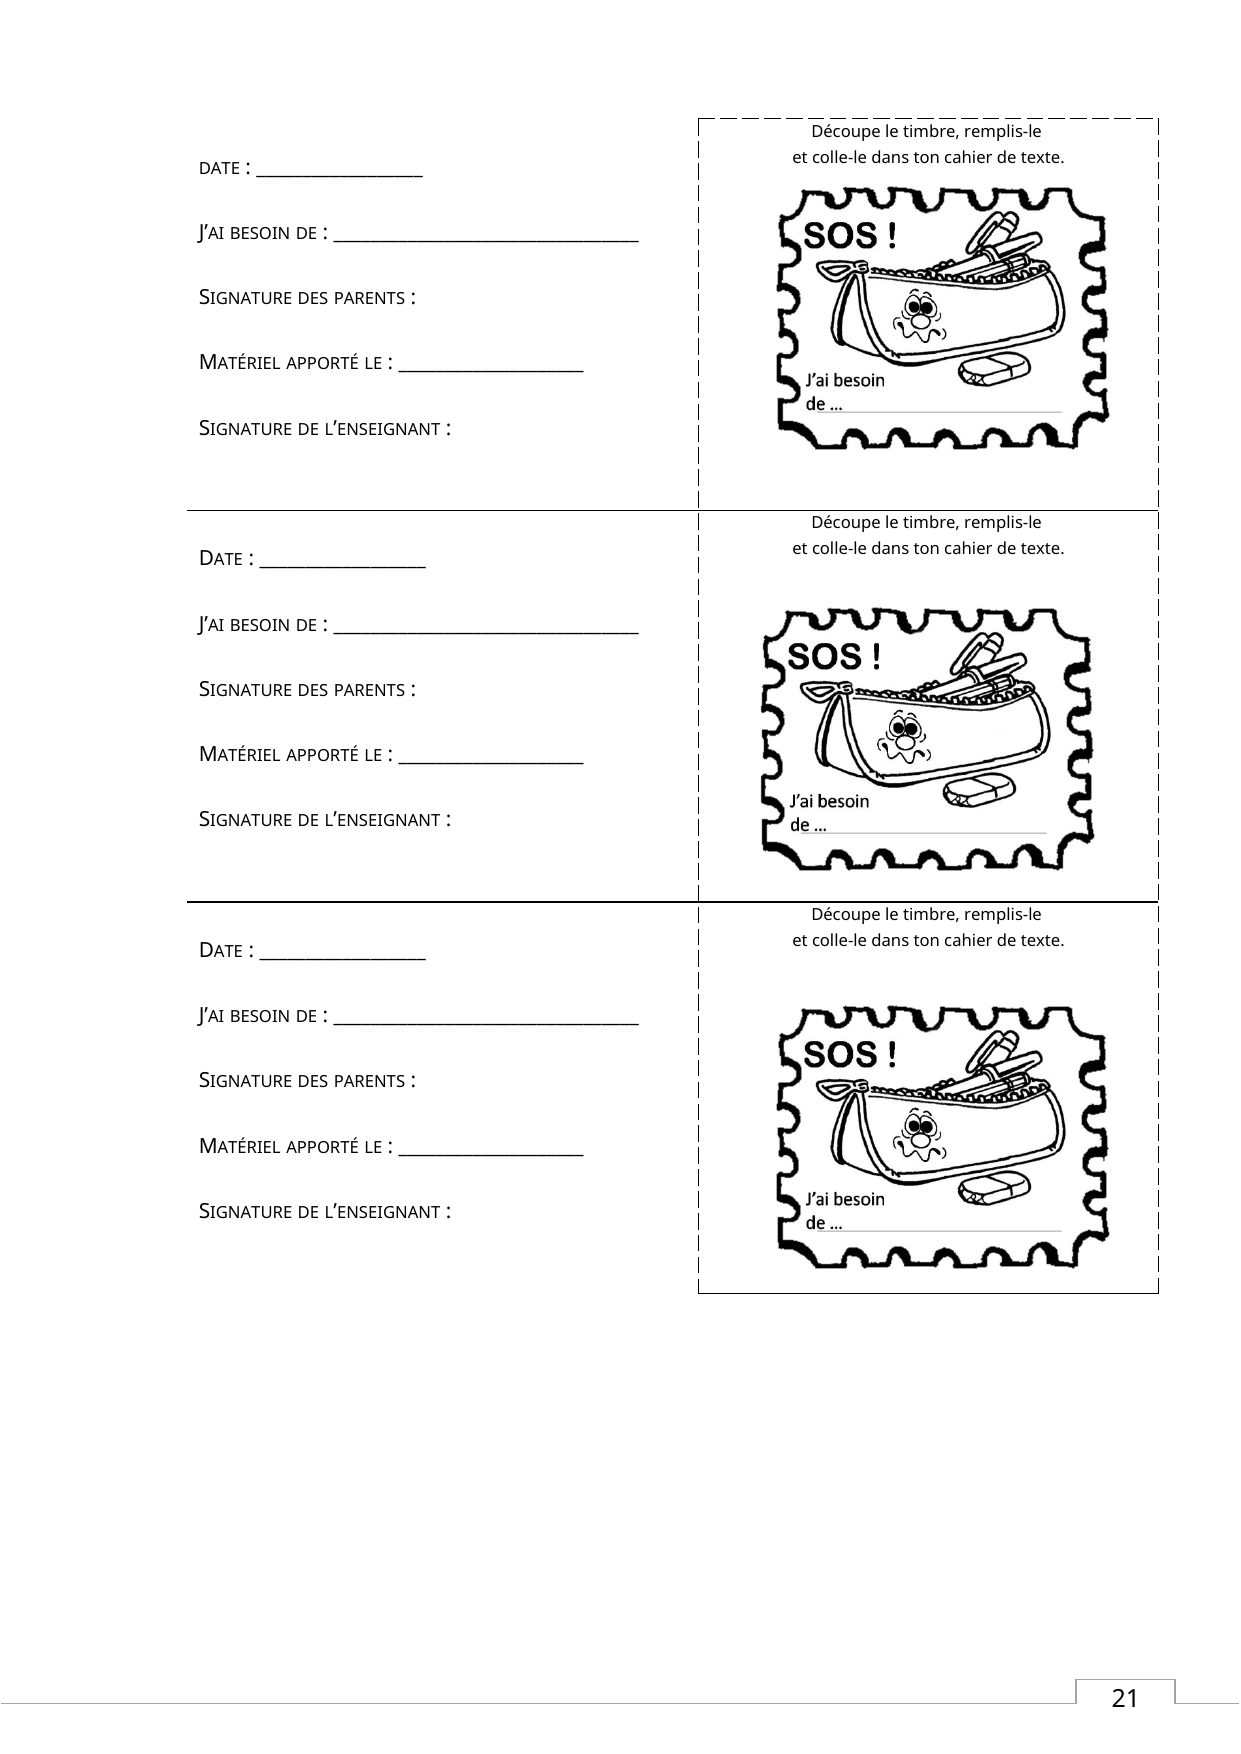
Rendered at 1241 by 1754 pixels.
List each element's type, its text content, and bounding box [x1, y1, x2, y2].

table_header date : __________________ J’ai besoin de : _________________________________ Signature des parents : Matériel apporté le : ____________________ Signature de l’enseignant : [187, 118, 699, 510]
table_cell Découpe le timbre, remplis-le et colle-le dans ton cahier de texte. [699, 903, 1158, 1293]
table_cell Date : __________________ J’ai besoin de : _________________________________ Signature des parents : Matériel apporté le : ____________________ Signature de l’enseignant : [187, 511, 699, 901]
table_header Découpe le timbre, remplis-le et colle-le dans ton cahier de texte. [699, 118, 1158, 510]
table_cell Date : __________________ J’ai besoin de : _________________________________ Signature des parents : Matériel apporté le : ____________________ Signature de l’enseignant : [187, 903, 699, 1293]
table_cell Découpe le timbre, remplis-le et colle-le dans ton cahier de texte. [699, 511, 1158, 901]
